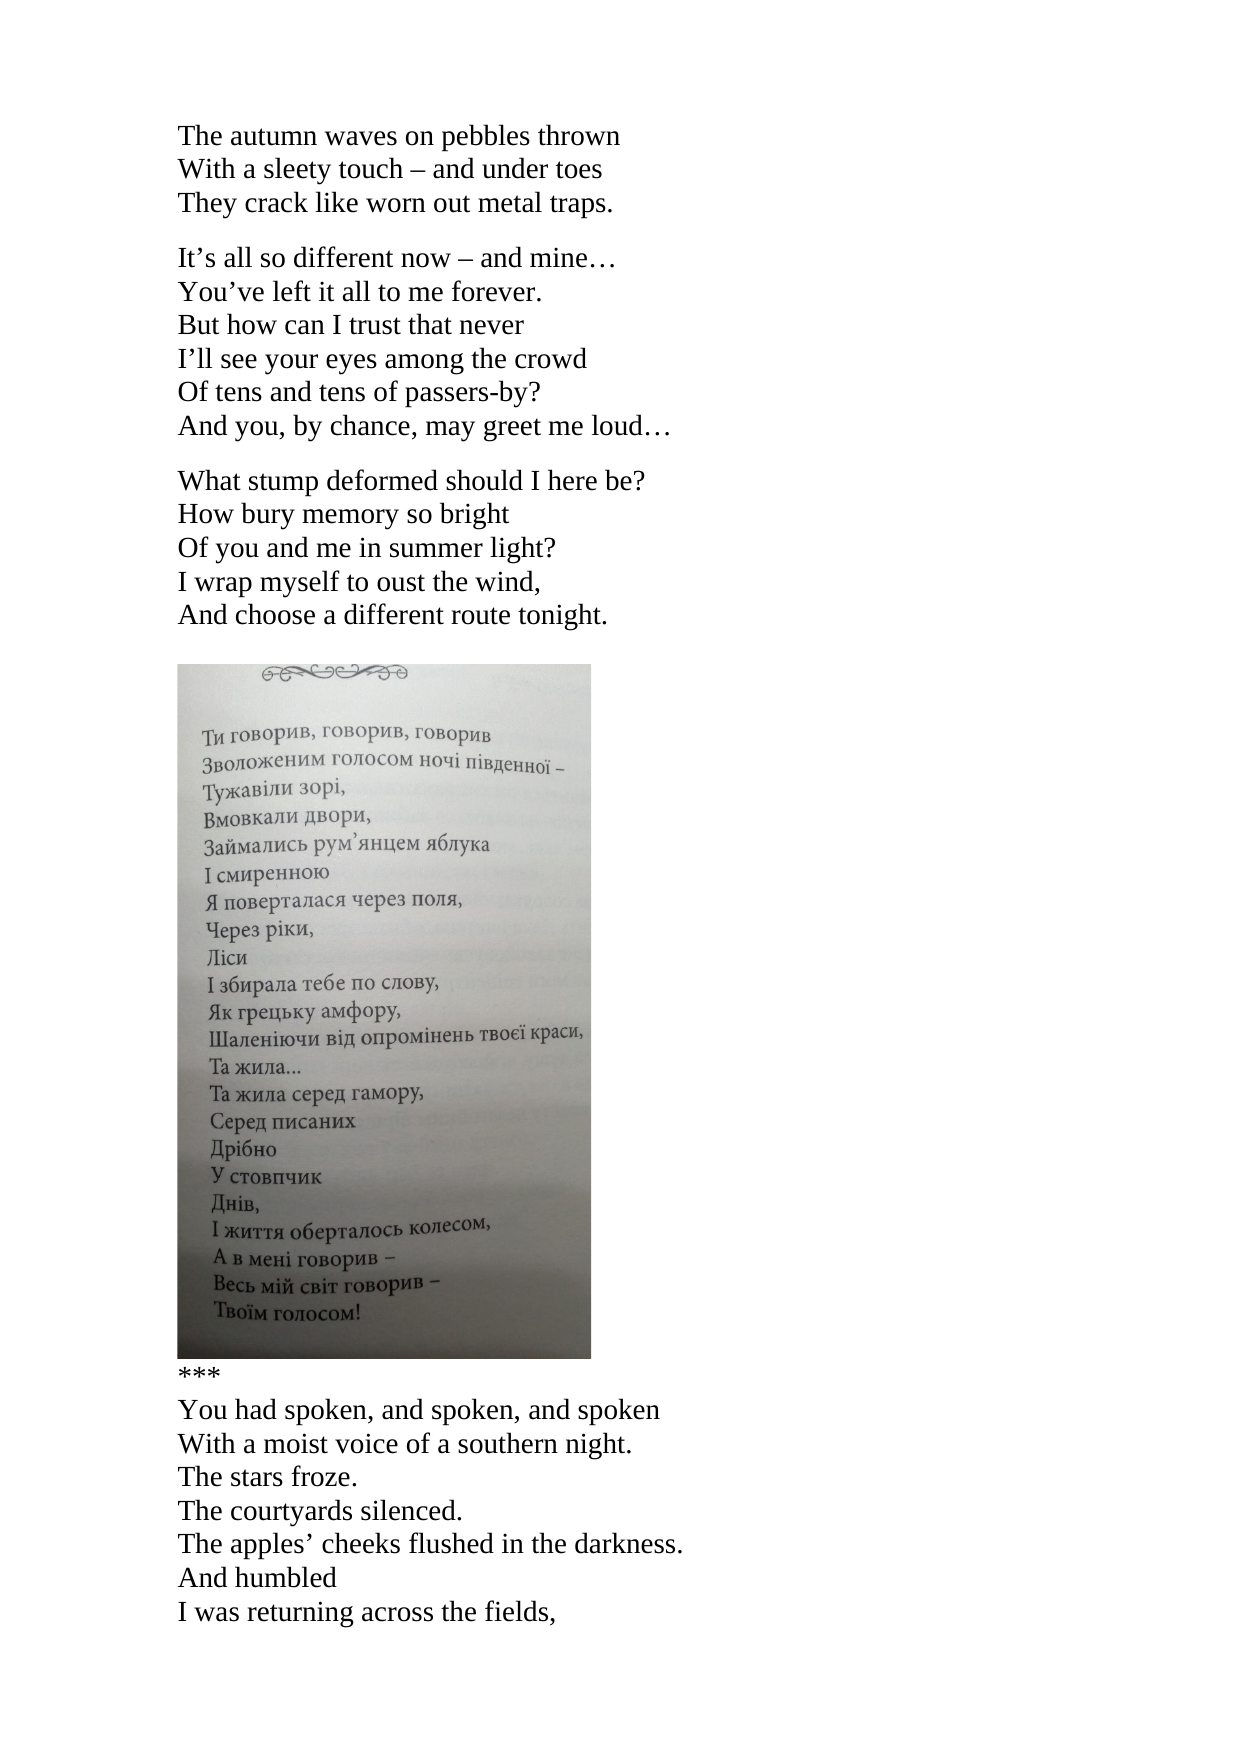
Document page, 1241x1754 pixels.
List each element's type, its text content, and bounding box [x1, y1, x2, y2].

text The apples’ cheeks flushed in the darkness. [177, 1527, 1152, 1560]
text Of tens and tens of passers-by? [177, 374, 1152, 408]
text How bury memory so bright [177, 497, 1152, 530]
text You’ve left it all to me forever. [177, 274, 1152, 307]
text With a moist voice of a southern night. [177, 1426, 1152, 1459]
text The stars froze. [177, 1459, 1152, 1493]
text The autumn waves on pebbles thrown [177, 118, 1152, 152]
text What stump deformed should I here be? [177, 463, 1152, 497]
text I was returning across the fields, [177, 1594, 1152, 1627]
text Of you and me in summer light? [177, 530, 1152, 564]
text The courtyards silenced. [177, 1493, 1152, 1527]
text But how can I trust that never [177, 307, 1152, 341]
text I wrap myself to oust the wind, [177, 564, 1152, 597]
text And humbled [177, 1560, 1152, 1594]
text I’ll see your eyes among the crowd [177, 341, 1152, 374]
text With a sleety touch – and under toes [177, 152, 1152, 185]
text *** [177, 1359, 1152, 1392]
picture [177, 664, 592, 1359]
text You had spoken, and spoken, and spoken [177, 1392, 1152, 1426]
text They crack like worn out metal traps. [177, 185, 1152, 219]
text And choose a different route tonight. [177, 597, 1152, 631]
text And you, by chance, may greet me loud… [177, 408, 1152, 442]
text It’s all so different now – and mine… [177, 240, 1152, 274]
